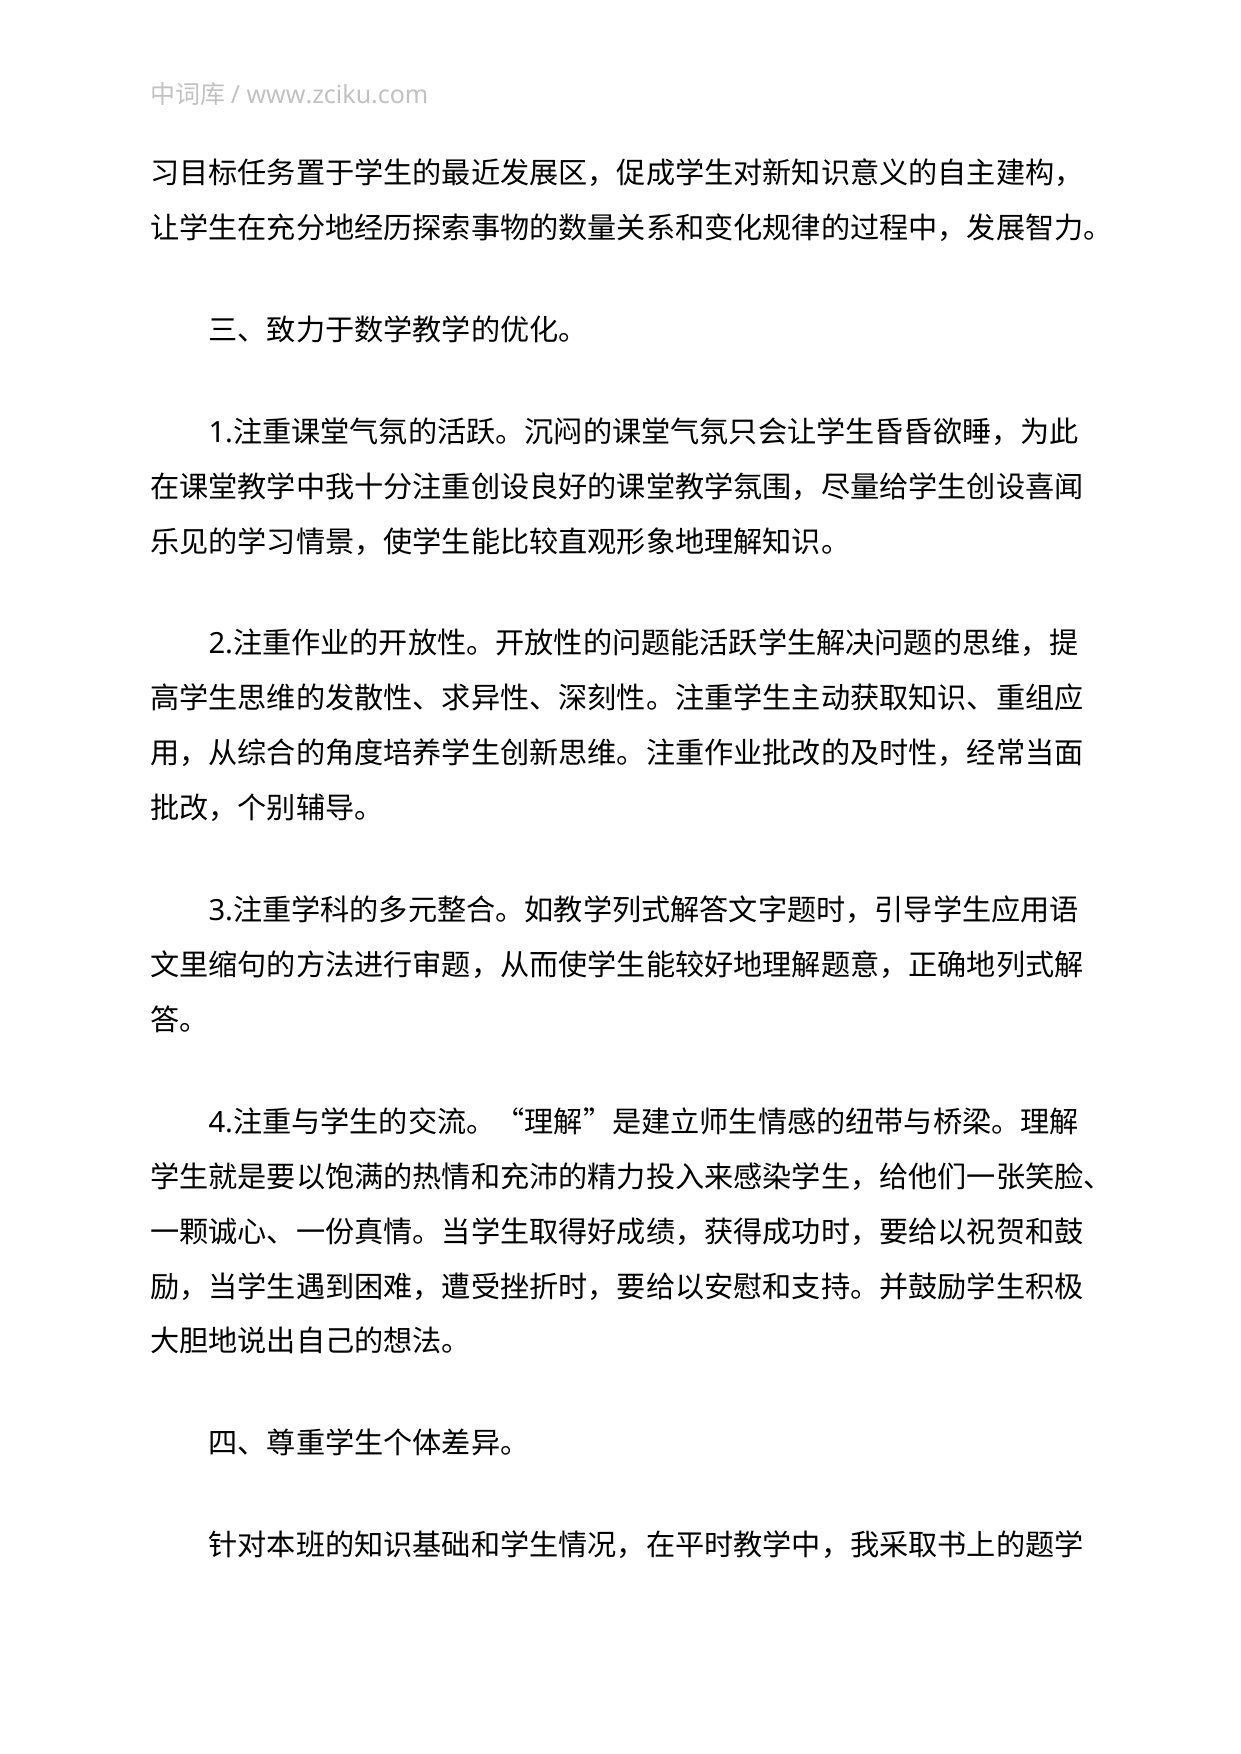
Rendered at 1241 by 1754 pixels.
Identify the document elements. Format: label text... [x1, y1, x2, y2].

text 三、致力于数学教学的优化。 [150, 307, 1090, 349]
text 1.注重课堂气氛的活跃。沉闷的课堂气氛只会让学生昏昏欲睡，为此在课堂教学中我十分注重创设良好的课堂教学氛围，尽量给学生创设喜闻乐见的学习情景，使学生能比较直观形象地理解知识。 [150, 408, 1090, 561]
text 4.注重与学生的交流。“理解”是建立师生情感的纽带与桥梁。理解学生就是要以饱满的热情和充沛的精力投入来感染学生，给他们一张笑脸、一颗诚心、一份真情。当学生取得好成绩，获得成功时，要给以祝贺和鼓励，当学生遇到困难，遭受挫折时，要给以安慰和支持。并鼓励学生积极大胆地说出自己的想法。 [150, 1098, 1090, 1360]
text 四、尊重学生个体差异。 [150, 1420, 1090, 1462]
text 3.注重学科的多元整合。如教学列式解答文字题时，引导学生应用语文里缩句的方法进行审题，从而使学生能较好地理解题意，正确地列式解答。 [150, 887, 1090, 1039]
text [150, 150, 1090, 247]
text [150, 1522, 1090, 1564]
text 2.注重作业的开放性。开放性的问题能活跃学生解决问题的思维，提高学生思维的发散性、求异性、深刻性。注重学生主动获取知识、重组应用，从综合的角度培养学生创新思维。注重作业批改的及时性，经常当面批改，个别辅导。 [150, 620, 1090, 827]
